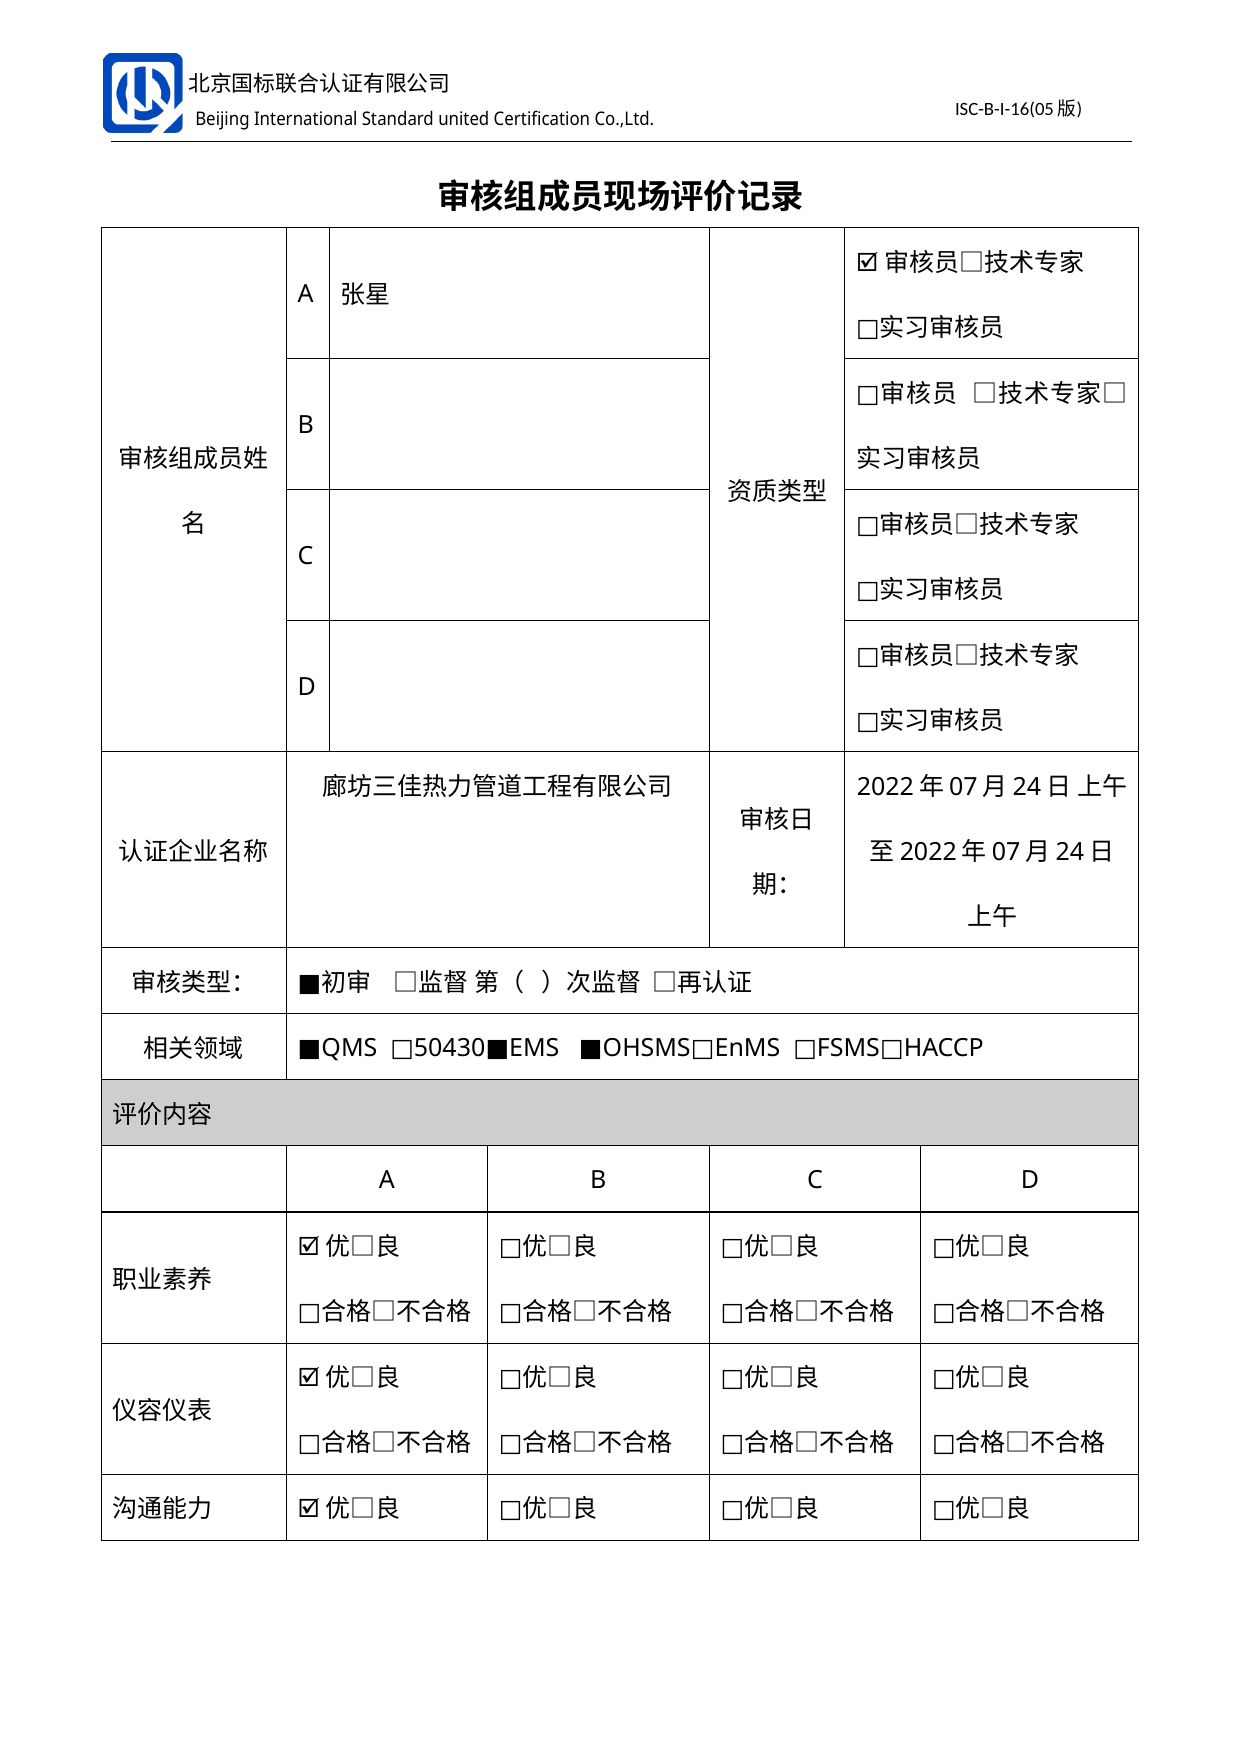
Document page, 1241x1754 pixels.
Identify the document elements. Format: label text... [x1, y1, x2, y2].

table_cell C [710, 1146, 920, 1211]
table_cell □优□良 □合格□不合格 [921, 1344, 1138, 1473]
text 审核组成员现场评价记录 [112, 162, 1128, 227]
table_cell □优□良 □合格□不合格 [710, 1213, 920, 1342]
picture [103, 53, 183, 133]
table_header A [287, 228, 329, 358]
table_cell 相关领域 [102, 1014, 286, 1079]
table_cell ■QMS □50430■EMS ■OHSMS□EnMS □FSMS□HACCP [287, 1014, 1138, 1079]
table_cell B [287, 359, 329, 489]
table_cell □审核员 □技术专家□实习审核员 [845, 359, 1138, 489]
table_cell [330, 621, 709, 751]
table_header 资质类型 [710, 228, 844, 751]
table_cell □审核员□技术专家 □实习审核员 [845, 490, 1138, 620]
table_cell [330, 359, 709, 489]
table_cell □优□良 □合格□不合格 [710, 1344, 920, 1473]
table_cell □优□良 □合格□不合格 [488, 1213, 709, 1342]
table_cell 评价内容 [102, 1080, 1138, 1145]
table_cell B [488, 1146, 709, 1211]
table_cell 审核类型： [102, 948, 286, 1013]
table_header 审核员□技术专家 □实习审核员 [845, 228, 1138, 358]
table_cell 沟通能力 [102, 1475, 286, 1539]
table_cell A [287, 1146, 487, 1211]
table_header 张星 [330, 228, 709, 358]
table_cell □优□良 □合格□不合格 [488, 1344, 709, 1473]
table_cell 廊坊三佳热力管道工程有限公司 [287, 752, 709, 947]
table_cell □优□良 □合格□不合格 [921, 1213, 1138, 1342]
table_header 审核组成员姓名 [102, 228, 286, 751]
table_cell 优□良 □合格□不合格 [287, 1213, 487, 1342]
table_cell □审核员□技术专家 □实习审核员 [845, 621, 1138, 751]
table_cell 职业素养 [102, 1213, 286, 1342]
table_cell C [287, 490, 329, 620]
table_cell □优□良 □合格□不合格 [710, 1475, 920, 1539]
table_cell [102, 1146, 286, 1211]
table_cell D [287, 621, 329, 751]
table_cell □优□良 □合格□不合格 [488, 1475, 709, 1539]
table_cell D [921, 1146, 1138, 1211]
table_cell □优□良 □合格□不合格 [921, 1475, 1138, 1539]
table_cell 审核日期： [710, 752, 844, 947]
table_cell 仪容仪表 [102, 1344, 286, 1473]
table_cell ■初审 □监督 第（ ）次监督 □再认证 [287, 948, 1138, 1013]
table_cell 认证企业名称 [102, 752, 286, 947]
table_cell [330, 490, 709, 620]
table_cell 2022年07月24日 上午至2022年07月24日 上午 [845, 752, 1138, 947]
table_cell 优□良 □合格□不合格 [287, 1344, 487, 1473]
table_cell 优□良 □合格□不合格 [287, 1475, 487, 1539]
